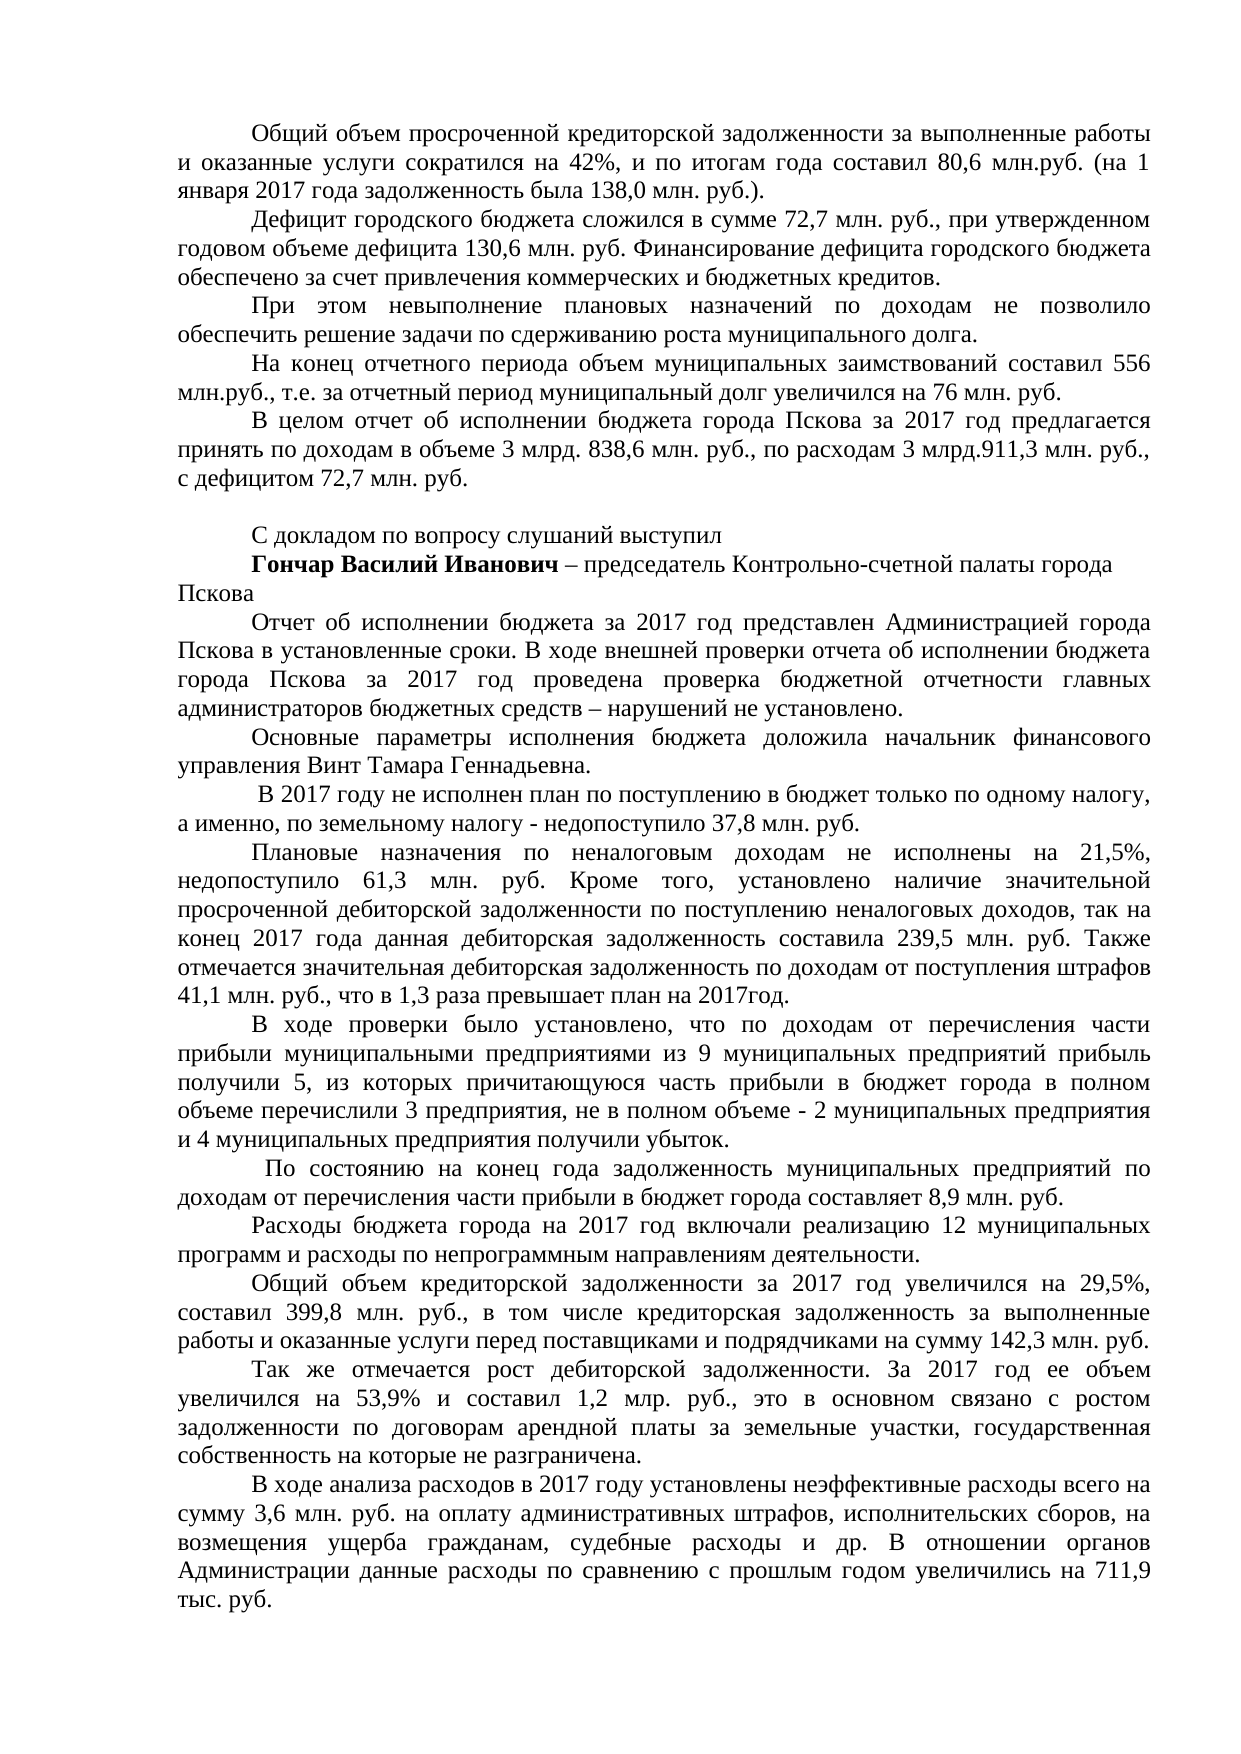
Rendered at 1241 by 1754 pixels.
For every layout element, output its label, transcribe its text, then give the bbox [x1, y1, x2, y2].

text Так же отмечается рост дебиторской задолженности. За 2017 год ее объем увеличился на 53,9% и составил 1,2 млр. руб., это в основном связано с ростом задолженности по договорам арендной платы за земельные участки, государственная собственность на которые не разграничена. [177, 1354, 1152, 1469]
text Основные параметры исполнения бюджета доложила начальник финансового управления Винт Тамара Геннадьевна. [177, 722, 1152, 779]
text Гончар Василий Иванович – председатель Контрольно-счетной палаты города Пскова [177, 549, 1152, 607]
text Плановые назначения по неналоговым доходам не исполнены на 21,5%, недопоступило 61,3 млн. руб. Кроме того, установлено наличие значительной просроченной дебиторской задолженности по поступлению неналоговых доходов, так на конец 2017 года данная дебиторская задолженность составила 239,5 млн. руб. Также отмечается значительная дебиторская задолженность по доходам от поступления штрафов 41,1 млн. руб., что в 1,3 раза превышает план на 2017год. [177, 837, 1152, 1009]
text Общий объем кредиторской задолженности за 2017 год увеличился на 29,5%, составил 399,8 млн. руб., в том числе кредиторская задолженность за выполненные работы и оказанные услуги перед поставщиками и подрядчиками на сумму 142,3 млн. руб. [177, 1268, 1152, 1354]
text Отчет об исполнении бюджета за 2017 год представлен Администрацией города Пскова в установленные сроки. В ходе внешней проверки отчета об исполнении бюджета города Пскова за 2017 год проведена проверка бюджетной отчетности главных администраторов бюджетных средств – нарушений не установлено. [177, 607, 1152, 722]
text В ходе проверки было установлено, что по доходам от перечисления части прибыли муниципальными предприятиями из 9 муниципальных предприятий прибыль получили 5, из которых причитающуюся часть прибыли в бюджет города в полном объеме перечислили 3 предприятия, не в полном объеме - 2 муниципальных предприятия и 4 муниципальных предприятия получили убыток. [177, 1009, 1152, 1153]
text Дефицит городского бюджета сложился в сумме 72,7 млн. руб., при утвержденном годовом объеме дефицита 130,6 млн. руб. Финансирование дефицита городского бюджета обеспечено за счет привлечения коммерческих и бюджетных кредитов. [177, 204, 1152, 291]
text В ходе анализа расходов в 2017 году установлены неэффективные расходы всего на сумму 3,6 млн. руб. на оплату административных штрафов, исполнительских сборов, на возмещения ущерба гражданам, судебные расходы и др. В отношении органов Администрации данные расходы по сравнению с прошлым годом увеличились на 711,9 тыс. руб. [177, 1469, 1152, 1613]
text При этом невыполнение плановых назначений по доходам не позволило обеспечить решение задачи по сдерживанию роста муниципального долга. [177, 291, 1152, 348]
text Общий объем просроченной кредиторской задолженности за выполненные работы и оказанные услуги сократился на 42%, и по итогам года составил 80,6 млн.руб. (на 1 января 2017 года задолженность была 138,0 млн. руб.). [177, 118, 1152, 204]
text На конец отчетного периода объем муниципальных заимствований составил 556 млн.руб., т.е. за отчетный период муниципальный долг увеличился на 76 млн. руб. [177, 348, 1152, 406]
text По состоянию на конец года задолженность муниципальных предприятий по доходам от перечисления части прибыли в бюджет города составляет 8,9 млн. руб. [177, 1153, 1152, 1211]
text В целом отчет об исполнении бюджета города Пскова за 2017 год предлагается принять по доходам в объеме 3 млрд. 838,6 млн. руб., по расходам 3 млрд.911,3 млн. руб., с дефицитом 72,7 млн. руб. [177, 406, 1152, 492]
text С докладом по вопросу слушаний выступил [177, 521, 1152, 549]
text Расходы бюджета города на 2017 год включали реализацию 12 муниципальных программ и расходы по непрограммным направлениям деятельности. [177, 1211, 1152, 1268]
text В 2017 году не исполнен план по поступлению в бюджет только по одному налогу, а именно, по земельному налогу - недопоступило 37,8 млн. руб. [177, 779, 1152, 837]
